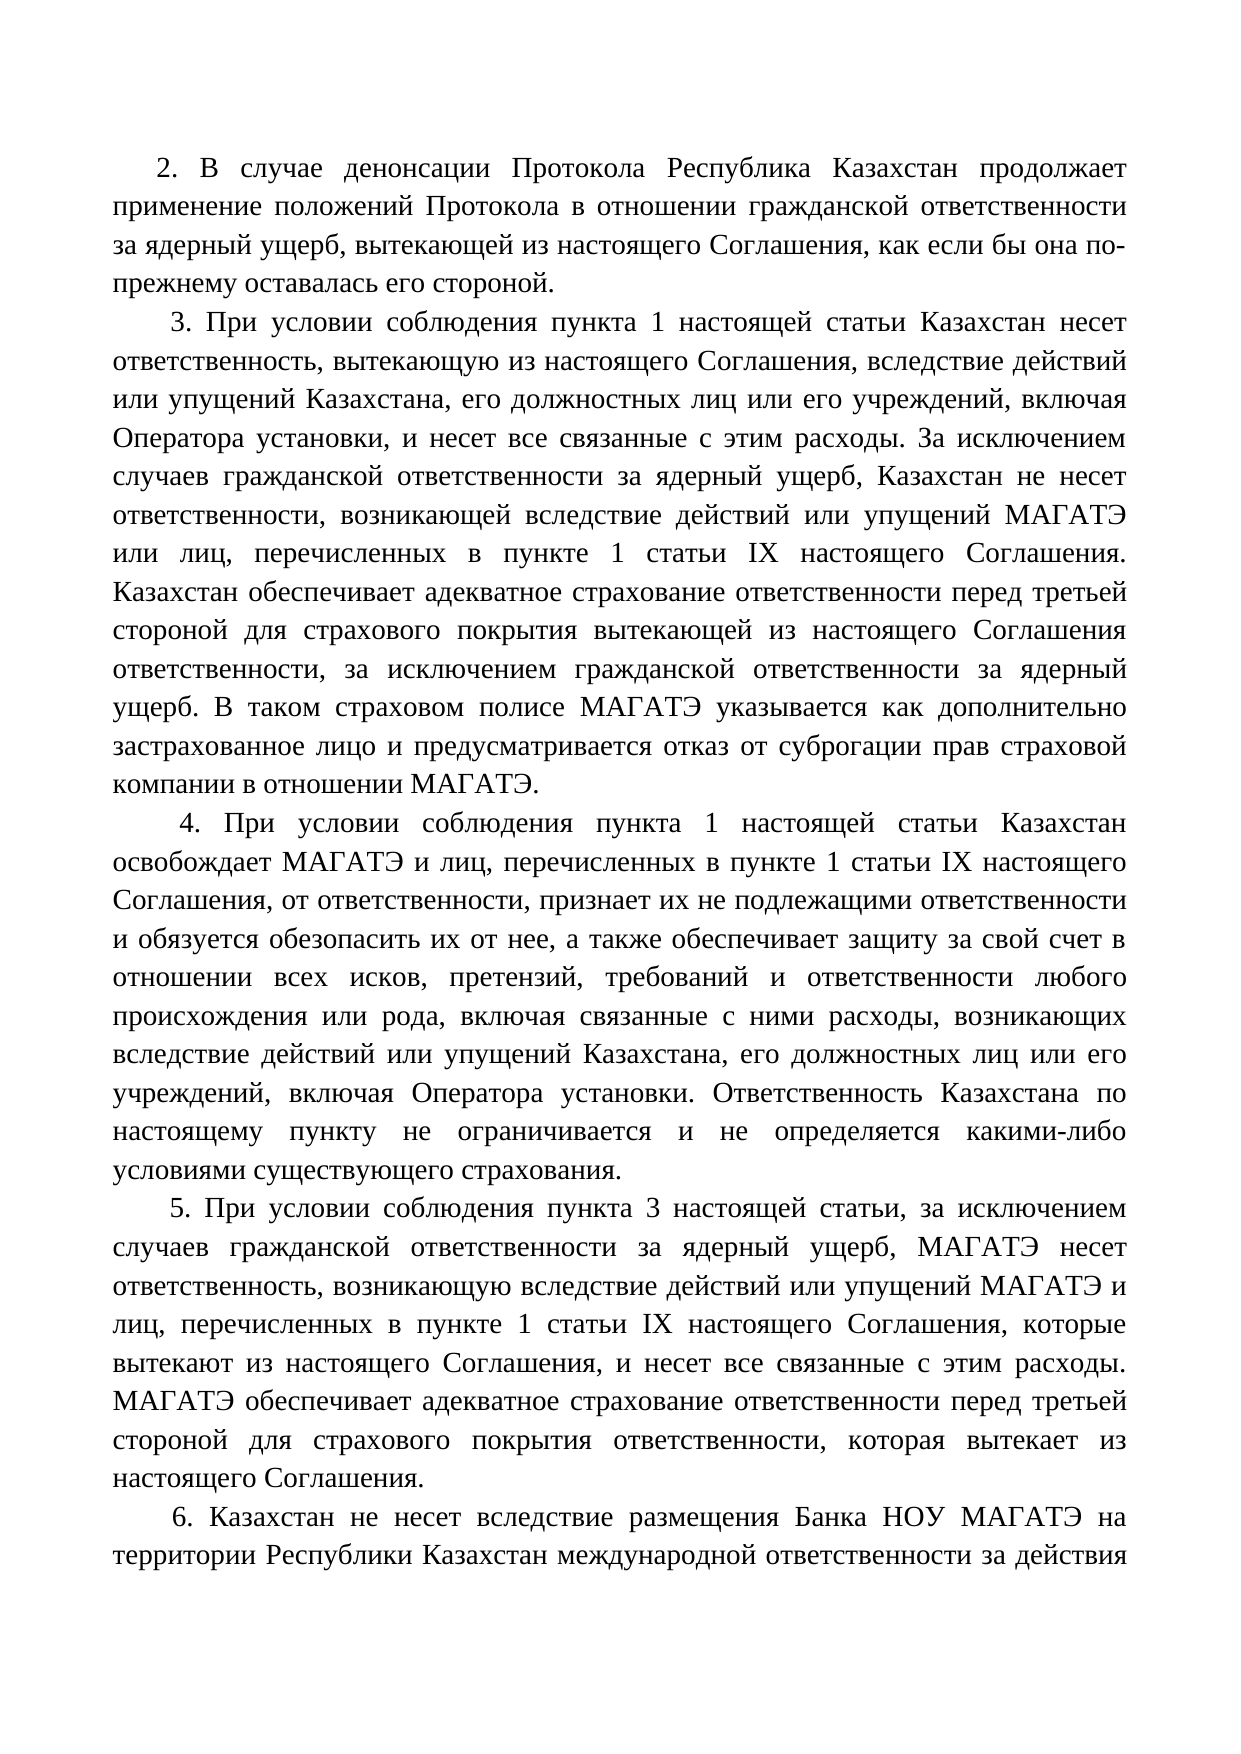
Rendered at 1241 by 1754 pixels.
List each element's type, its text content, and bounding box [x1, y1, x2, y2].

text 2. В случае денонсации Протокола Республика Казахстан продолжает применение положений Протокола в отношении гражданской ответственности за ядерный ущерб, вытекающей из настоящего Соглашения, как если бы она по-прежнему оставалась его стороной. [112, 150, 1128, 299]
text 5. При условии соблюдения пункта 3 настоящей статьи, за исключением случаев гражданской ответственности за ядерный ущерб, МАГАТЭ несет ответственность, возникающую вследствие действий или упущений МАГАТЭ и лиц, перечисленных в пункте 1 статьи IX настоящего Соглашения, которые вытекают из настоящего Соглашения, и несет все связанные с этим расходы. МАГАТЭ обеспечивает адекватное страхование ответственности перед третьей стороной для страхового покрытия ответственности, которая вытекает из настоящего Соглашения. [112, 1191, 1128, 1494]
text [112, 1499, 1128, 1571]
text 4. При условии соблюдения пункта 1 настоящей статьи Казахстан освобождает МАГАТЭ и лиц, перечисленных в пункте 1 статьи IX настоящего Соглашения, от ответственности, признает их не подлежащими ответственности и обязуется обезопасить их от нее, а также обеспечивает защиту за свой счет в отношении всех исков, претензий, требований и ответственности любого происхождения или рода, включая связанные с ними расходы, возникающих вследствие действий или упущений Казахстана, его должностных лиц или его учреждений, включая Оператора установки. Ответственность Казахстана по настоящему пункту не ограничивается и не определяется какими-либо условиями существующего страхования. [112, 805, 1128, 1186]
text 3. При условии соблюдения пункта 1 настоящей статьи Казахстан несет ответственность, вытекающую из настоящего Соглашения, вследствие действий или упущений Казахстана, его должностных лиц или его учреждений, включая Оператора установки, и несет все связанные с этим расходы. За исключением случаев гражданской ответственности за ядерный ущерб, Казахстан не несет ответственности, возникающей вследствие действий или упущений МАГАТЭ или лиц, перечисленных в пункте 1 статьи IX настоящего Соглашения. Казахстан обеспечивает адекватное страхование ответственности перед третьей стороной для страхового покрытия вытекающей из настоящего Соглашения ответственности, за исключением гражданской ответственности за ядерный ущерб. В таком страховом полисе МАГАТЭ указывается как дополнительно застрахованное лицо и предусматривается отказ от суброгации прав страховой компании в отношении МАГАТЭ. [112, 304, 1128, 800]
